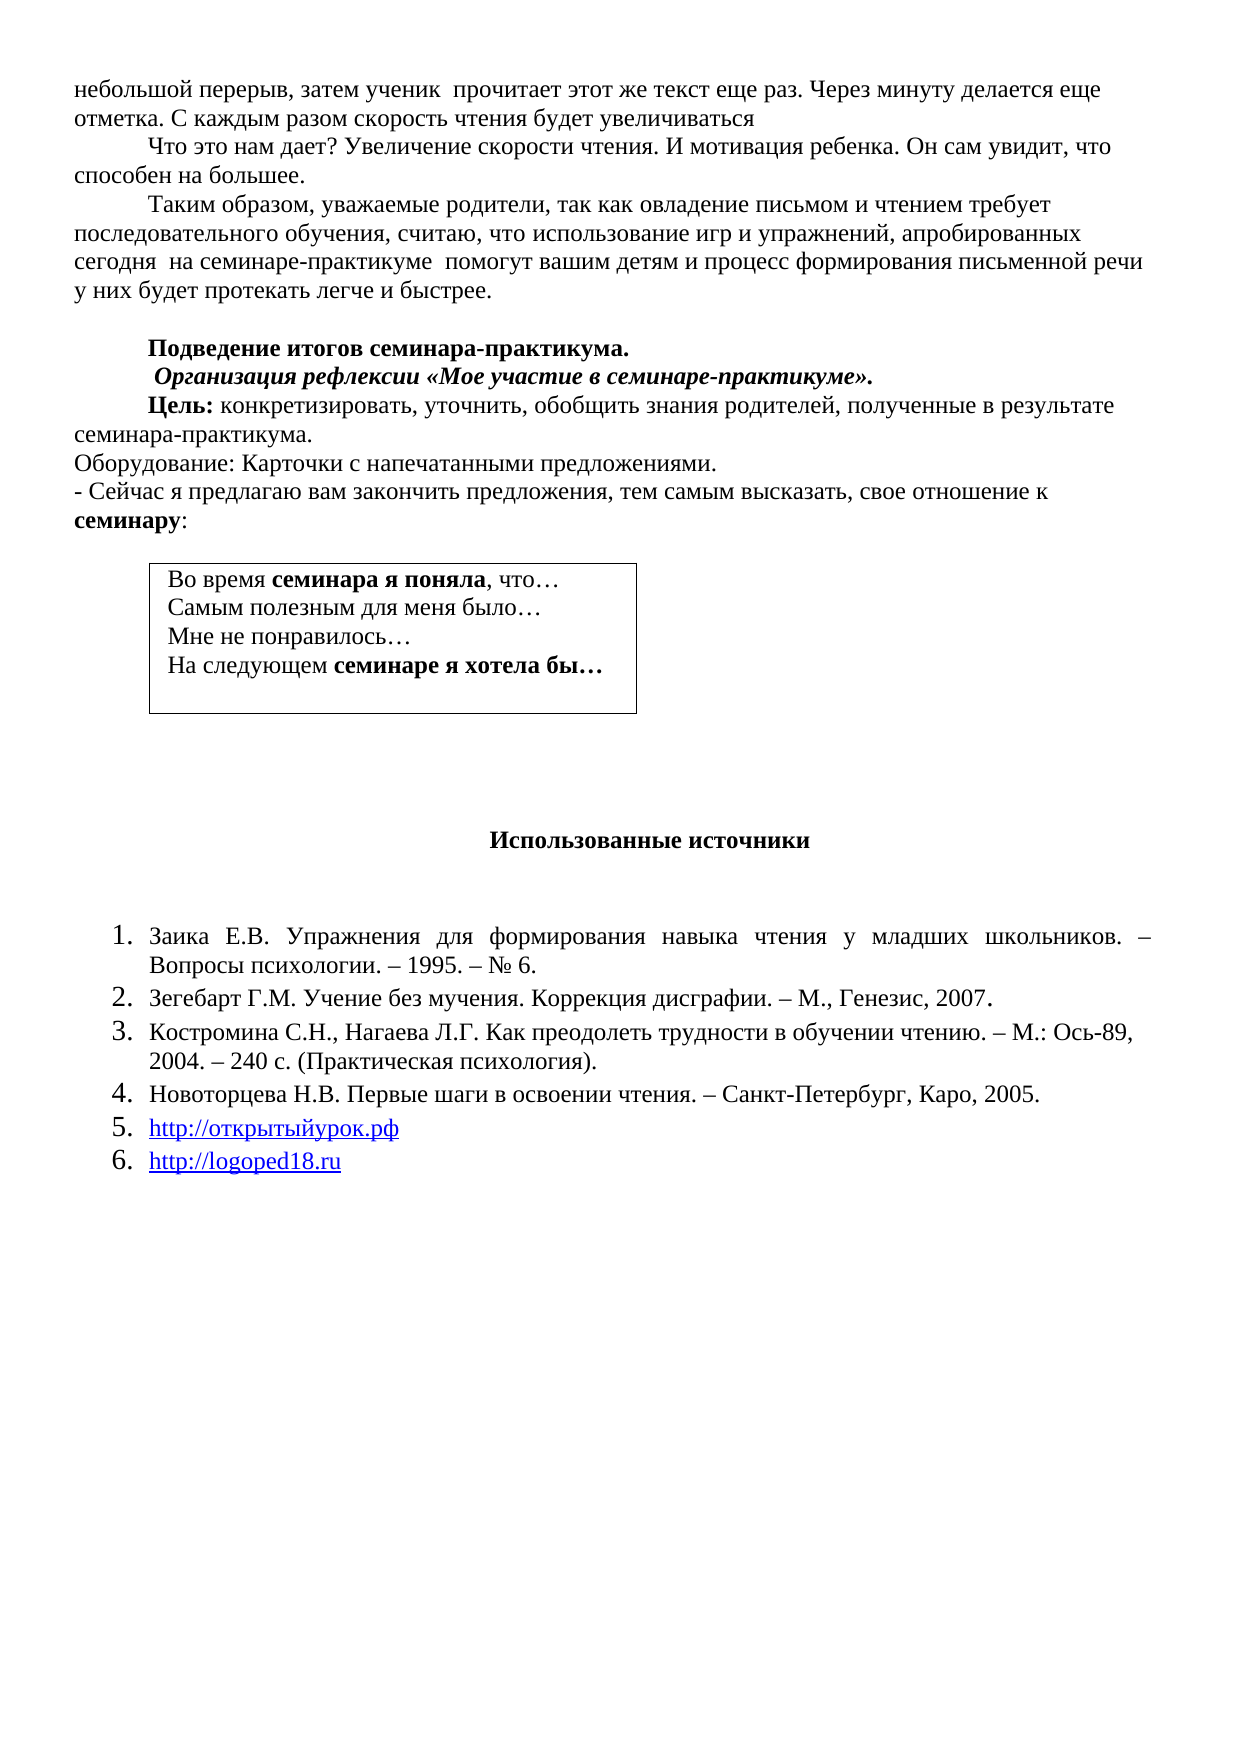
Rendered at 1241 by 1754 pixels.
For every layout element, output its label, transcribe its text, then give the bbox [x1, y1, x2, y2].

text Организация рефлексии «Мое участие в семинаре-практикуме». [74, 361, 1152, 390]
text Таким образом, уважаемые родители, так как овладение письмом и чтением требует последовательного обучения, считаю, что использование игр и упражнений, апробированных сегодня на семинаре-практикуме помогут вашим детям и процесс формирования письменной речи у них будет протекать легче и быстрее. [74, 189, 1152, 304]
text Оборудование: Карточки с напечатанными предложениями. [74, 448, 1152, 476]
text Использованные источники [74, 826, 1152, 854]
list Костромина С.Н., Нагаева Л.Г. Как преодолеть трудности в обучении чтению. – М.: Ось-89, [111, 1013, 1152, 1046]
list Заика Е.В. Упражнения для формирования навыка чтения у младших школьников. – Вопросы психологии. – 1995. – № 6. [111, 917, 1152, 979]
text - Сейчас я предлагаю вам закончить предложения, тем самым высказать, свое отношение к семинару: [74, 476, 1152, 534]
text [74, 74, 1152, 131]
table_header Во время семинара я поняла, что… Самым полезным для меня было… Мне не понравилось… На следующем семинаре я хотела бы… [150, 564, 636, 713]
list Новоторцева Н.В. Первые шаги в освоении чтения. – Санкт-Петербург, Каро, 2005. [111, 1075, 1152, 1109]
text Подведение итогов семинара-практикума. [74, 333, 1152, 361]
list http://logoped18.ru [111, 1142, 1152, 1176]
text Цель: конкретизировать, уточнить, обобщить знания родителей, полученные в результате семинара-практикума. [74, 390, 1152, 448]
list http://открытыйурок.рф [111, 1109, 1152, 1142]
text Что это нам дает? Увеличение скорости чтения. И мотивация ребенка. Он сам увидит, что способен на большее. [74, 131, 1152, 189]
list 2004. – 240 с. (Практическая психология). [149, 1046, 1152, 1075]
list Зегебарт Г.М. Учение без мучения. Коррекция дисграфии. – М., Генезис, 2007. [111, 979, 1152, 1013]
